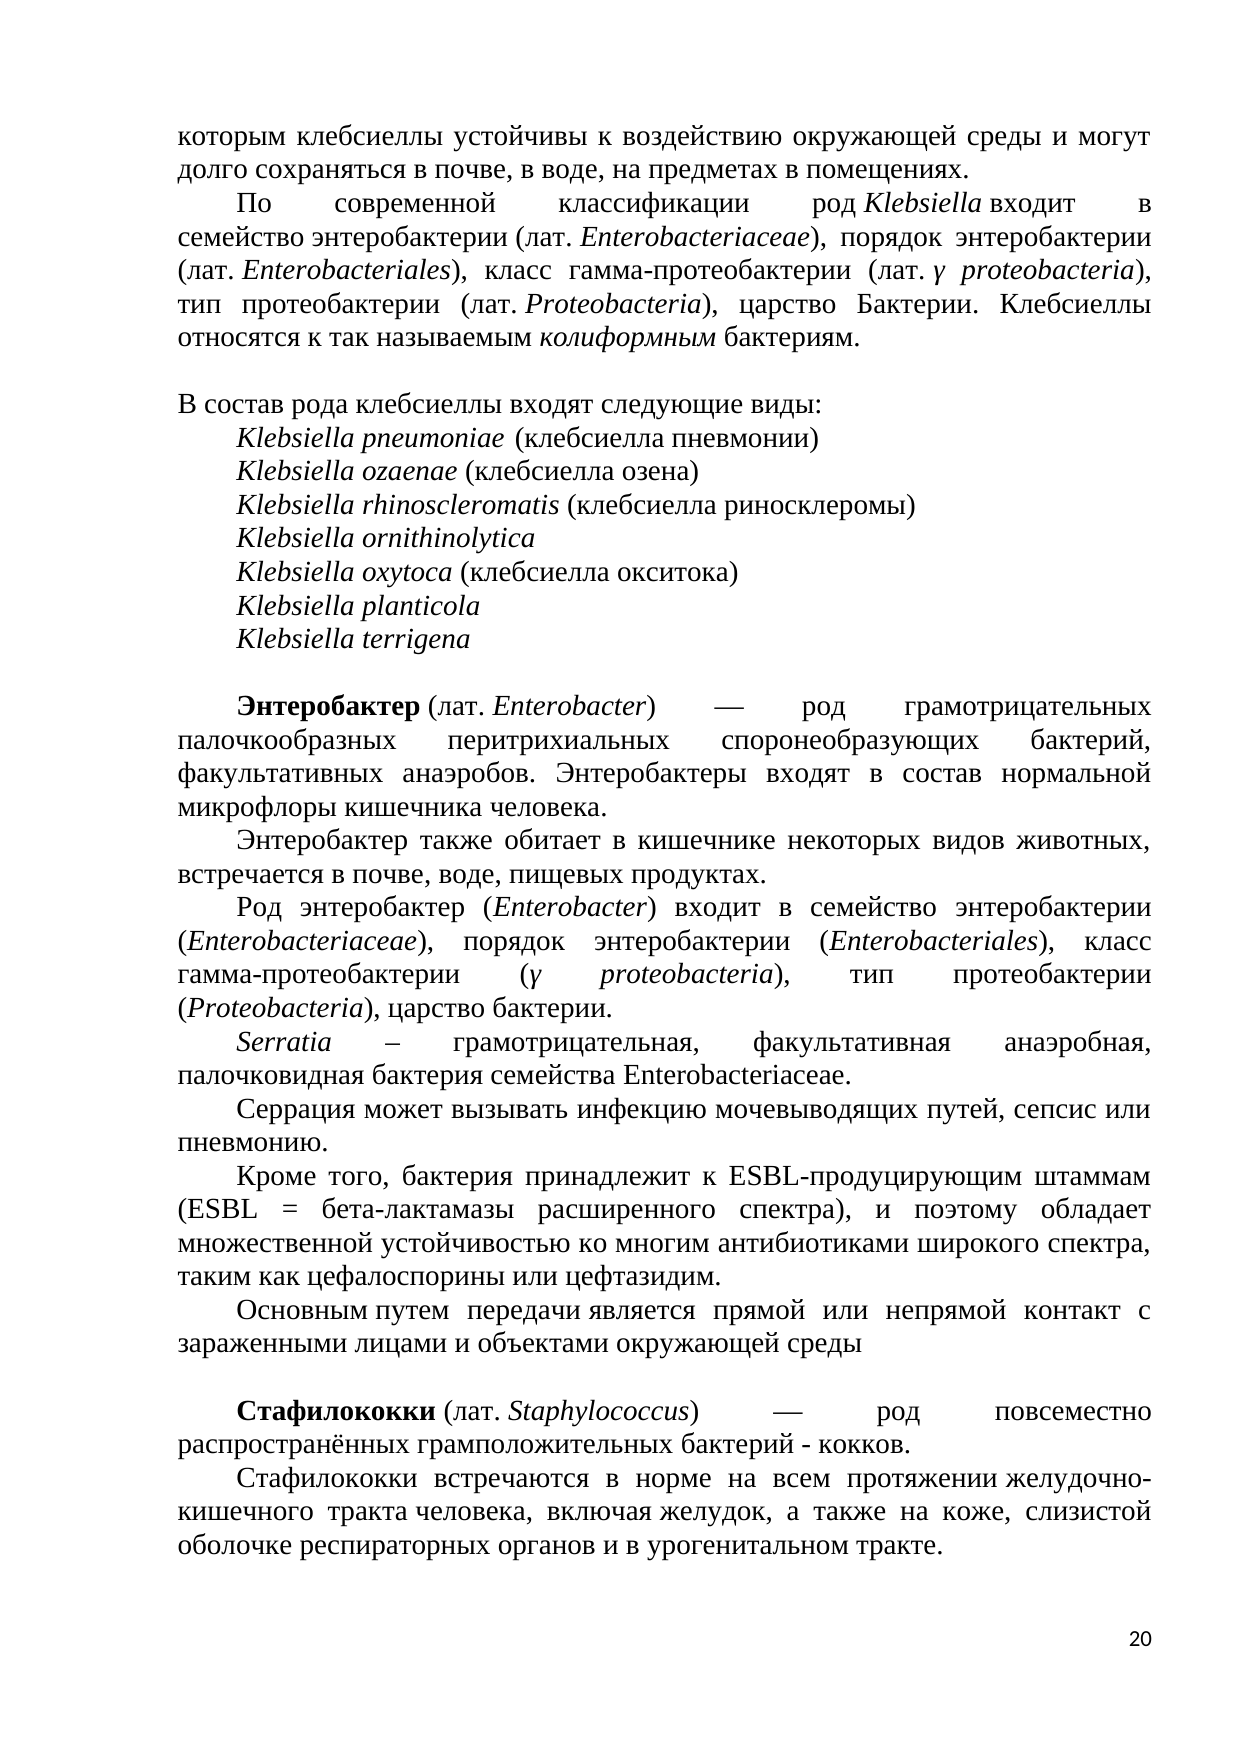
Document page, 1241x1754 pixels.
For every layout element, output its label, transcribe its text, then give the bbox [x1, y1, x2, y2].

text Klebsiella planticola [177, 588, 1152, 621]
text Klebsiella rhinoscleromatis (клебсиелла риносклеромы) [177, 487, 1152, 521]
text Klebsiella oxytoca (клебсиелла окситока) [177, 554, 1152, 588]
text Серрация может вызывать инфекцию мочевыводящих путей, сепсис или пневмонию. [177, 1091, 1152, 1158]
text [177, 118, 1152, 185]
text Стафилококки (лат. Staphylococcus) — род повсеместно распространённых грамположительных бактерий - кокков. [177, 1393, 1152, 1460]
text Klebsiella ornithinolytica [177, 521, 1152, 554]
text Род энтеробактер (Enterobacter) входит в семейство энтеробактерии (Enterobacteriaceae), порядок энтеробактерии (Enterobacteriales), класс гамма-протеобактерии (γ proteobacteria), тип протеобактерии (Proteobacteria), царство бактерии. [177, 889, 1152, 1024]
text Энтеробактер (лат. Enterobacter) — род грамотрицательных палочкообразных перитрихиальных споронеобразующих бактерий, факультативных анаэробов. Энтеробактеры входят в состав нормальной микрофлоры кишечника человека. [177, 688, 1152, 822]
text Основным путем передачи является прямой или непрямой контакт с зараженными лицами и объектами окружающей среды [177, 1292, 1152, 1359]
text Klebsiella terrigena [177, 621, 1152, 655]
text В состав рода клебсиеллы входят следующие виды: [177, 386, 1152, 420]
text Serratia – грамотрицательная, факультативная анаэробная, палочковидная бактерия семейства Enterobacteriaceae. [177, 1024, 1152, 1091]
text Энтеробактер также обитает в кишечнике некоторых видов животных, встречается в почве, воде, пищевых продуктах. [177, 822, 1152, 889]
text По современной классификации род Klebsiella входит в семейство энтеробактерии (лат. Enterobacteriaceae), порядок энтеробактерии (лат. Enterobacteriales), класс гамма-протеобактерии (лат. γ proteobacteria), тип протеобактерии (лат. Proteobacteria), царство Бактерии. Клебсиеллы относятся к так называемым колиформным бактериям. [177, 185, 1152, 353]
text Кроме того, бактерия принадлежит к ESBL-продуцирующим штаммам (ESBL = бета-лактамазы расширенного спектра), и поэтому обладает множественной устойчивостью ко многим антибиотиками широкого спектра, таким как цефалоспорины или цефтазидим. [177, 1158, 1152, 1292]
text Стафилококки встречаются в норме на всем протяжении желудочно-кишечного тракта человека, включая желудок, а также на коже, слизистой оболочке респираторных органов и в урогенитальном тракте. [177, 1460, 1152, 1560]
text Klebsiella pneumoniae (клебсиелла пневмонии) [177, 420, 1152, 453]
text Klebsiella ozaenae (клебсиелла озена) [177, 453, 1152, 487]
